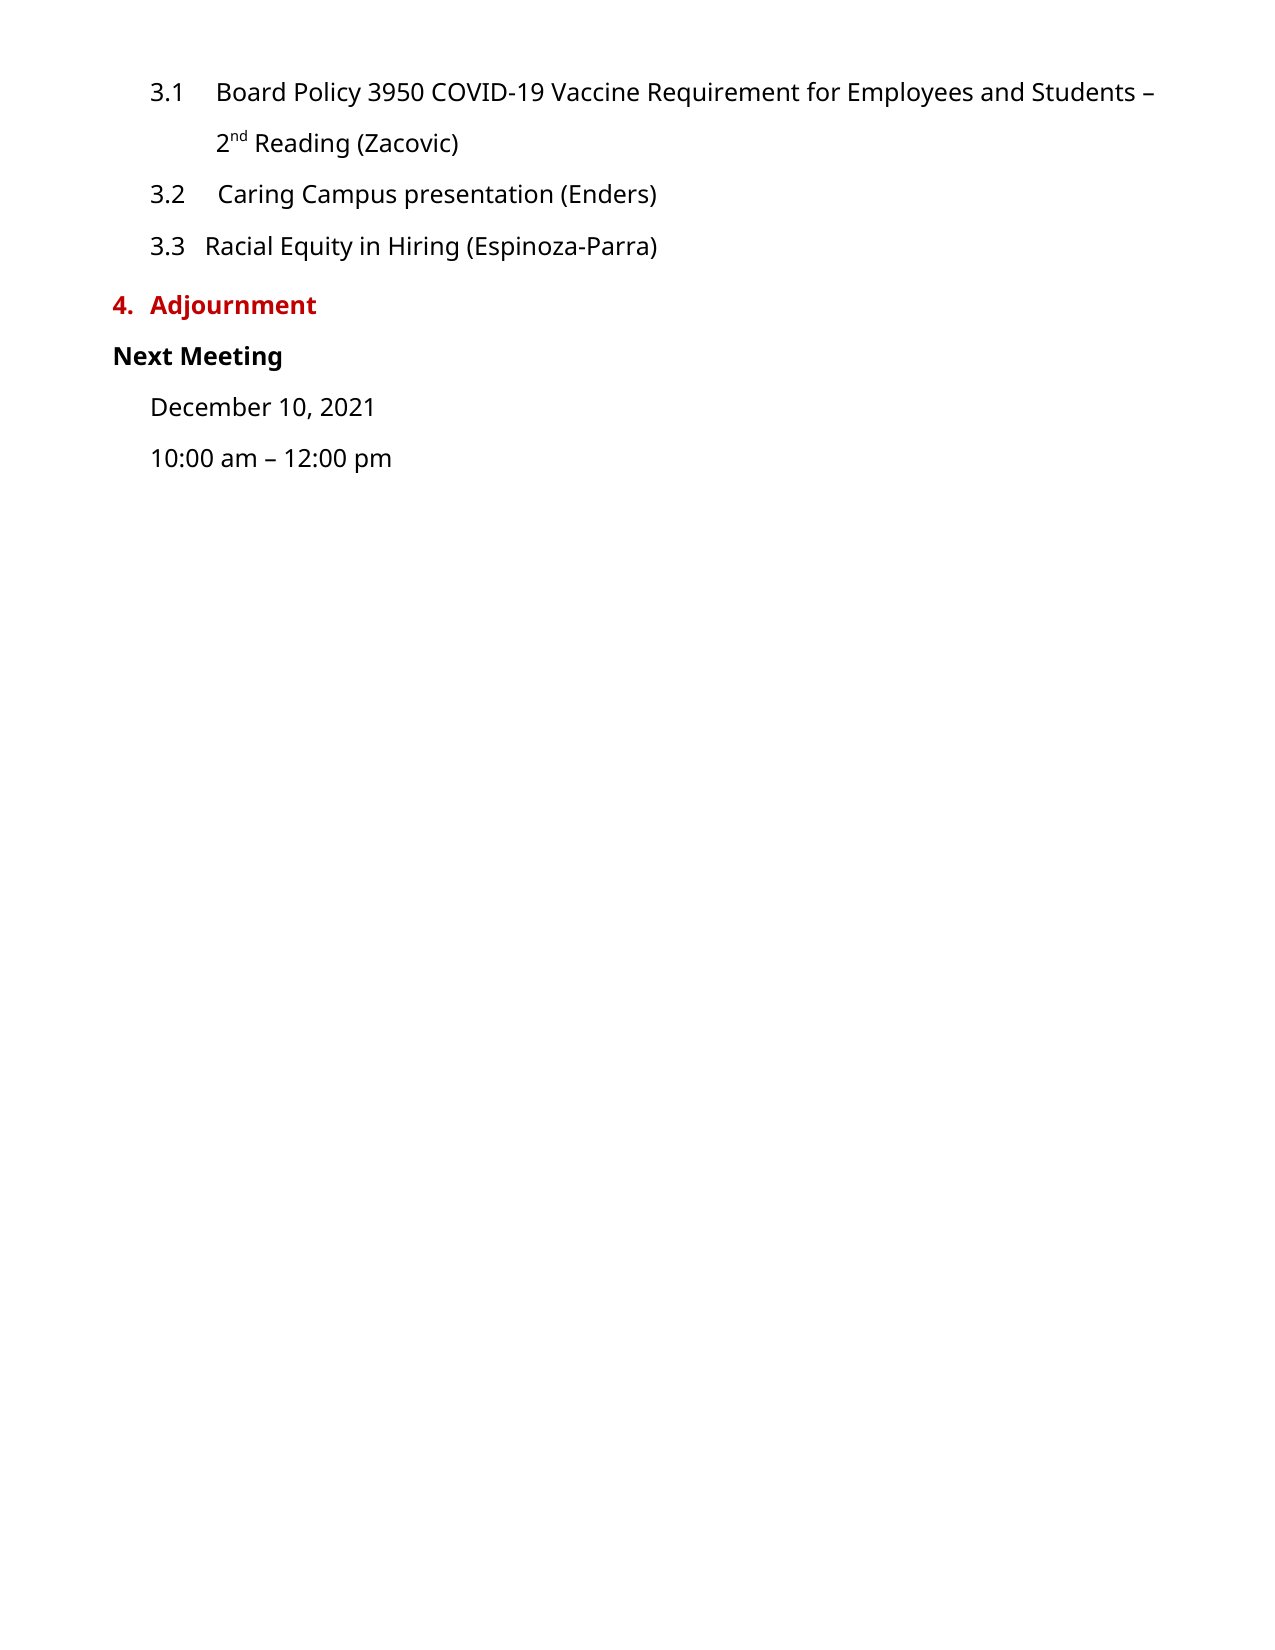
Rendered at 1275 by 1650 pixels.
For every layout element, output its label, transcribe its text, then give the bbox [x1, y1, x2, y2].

text 10:00 am – 12:00 pm [150, 441, 1162, 475]
text December 10, 2021 [150, 389, 1162, 424]
subtitle Next Meeting [112, 338, 1162, 373]
text 3.2 Caring Campus presentation (Enders) [150, 177, 1162, 211]
subtitle Adjournment [112, 287, 1162, 322]
text 3.3 Racial Equity in Hiring (Espinoza-Parra) [150, 228, 1162, 262]
text 3.1 Board Policy 3950 COVID-19 Vaccine Requirement for Employees and Students – 2nd Reading (Zacovic) [150, 75, 1162, 160]
